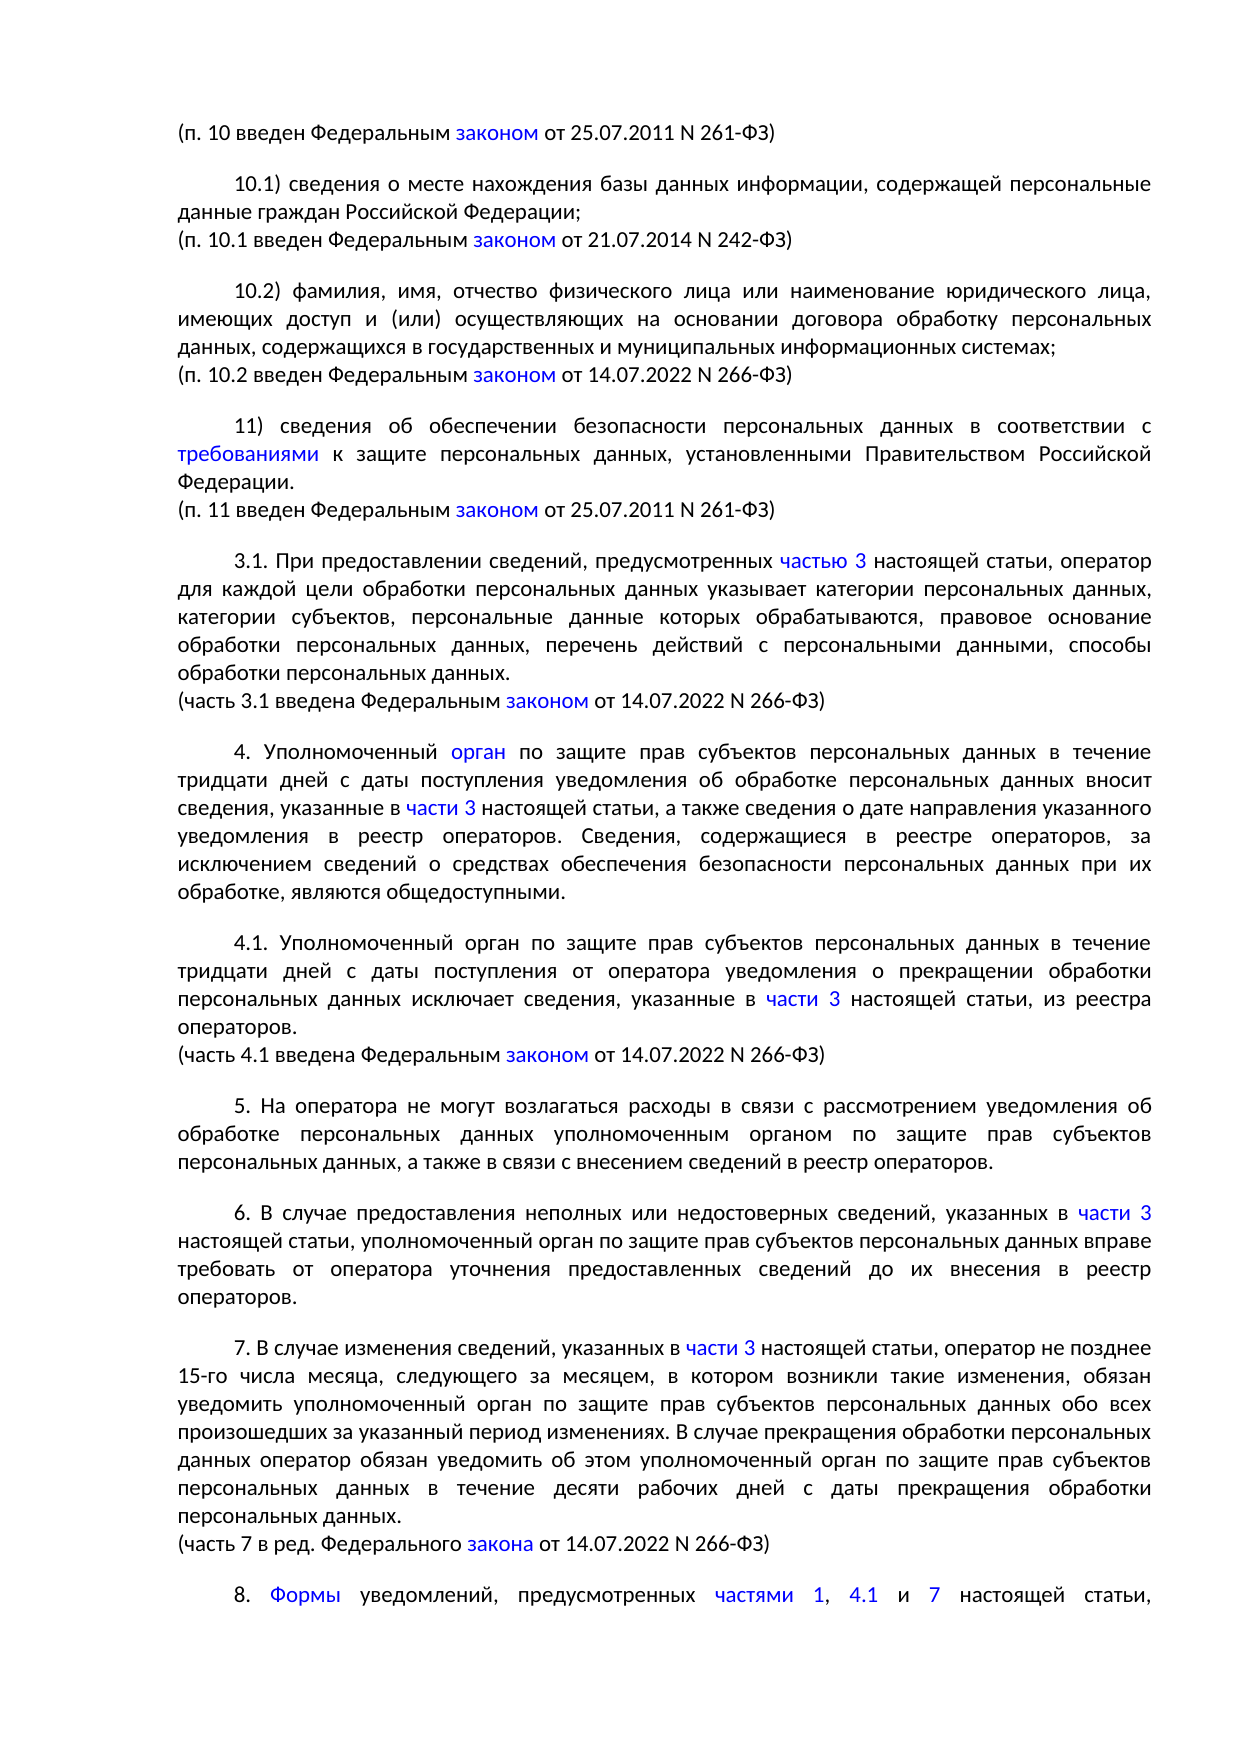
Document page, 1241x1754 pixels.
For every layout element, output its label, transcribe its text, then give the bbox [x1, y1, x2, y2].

text 6. В случае предоставления неполных или недостоверных сведений, указанных в части 3 настоящей статьи, уполномоченный орган по защите прав субъектов персональных данных вправе требовать от оператора уточнения предоставленных сведений до их внесения в реестр операторов. [177, 1198, 1152, 1310]
text (п. 10.1 введен Федеральным законом от 21.07.2014 N 242-ФЗ) [177, 225, 1152, 253]
text 4.1. Уполномоченный орган по защите прав субъектов персональных данных в течение тридцати дней с даты поступления от оператора уведомления о прекращении обработки персональных данных исключает сведения, указанные в части 3 настоящей статьи, из реестра операторов. [177, 928, 1152, 1040]
text (часть 3.1 введена Федеральным законом от 14.07.2022 N 266-ФЗ) [177, 686, 1152, 714]
text 11) сведения об обеспечении безопасности персональных данных в соответствии с требованиями к защите персональных данных, установленными Правительством Российской Федерации. [177, 411, 1152, 495]
text (часть 4.1 введена Федеральным законом от 14.07.2022 N 266-ФЗ) [177, 1040, 1152, 1068]
text (п. 10.2 введен Федеральным законом от 14.07.2022 N 266-ФЗ) [177, 360, 1152, 388]
text 10.1) сведения о месте нахождения базы данных информации, содержащей персональные данные граждан Российской Федерации; [177, 169, 1152, 225]
text 10.2) фамилия, имя, отчество физического лица или наименование юридического лица, имеющих доступ и (или) осуществляющих на основании договора обработку персональных данных, содержащихся в государственных и муниципальных информационных системах; [177, 276, 1152, 360]
text 7. В случае изменения сведений, указанных в части 3 настоящей статьи, оператор не позднее 15-го числа месяца, следующего за месяцем, в котором возникли такие изменения, обязан уведомить уполномоченный орган по защите прав субъектов персональных данных обо всех произошедших за указанный период изменениях. В случае прекращения обработки персональных данных оператор обязан уведомить об этом уполномоченный орган по защите прав субъектов персональных данных в течение десяти рабочих дней с даты прекращения обработки персональных данных. [177, 1333, 1152, 1529]
text 3.1. При предоставлении сведений, предусмотренных частью 3 настоящей статьи, оператор для каждой цели обработки персональных данных указывает категории персональных данных, категории субъектов, персональные данные которых обрабатываются, правовое основание обработки персональных данных, перечень действий с персональными данными, способы обработки персональных данных. [177, 546, 1152, 686]
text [177, 1580, 1152, 1608]
text (п. 11 введен Федеральным законом от 25.07.2011 N 261-ФЗ) [177, 495, 1152, 523]
text (часть 7 в ред. Федерального закона от 14.07.2022 N 266-ФЗ) [177, 1529, 1152, 1557]
text (п. 10 введен Федеральным законом от 25.07.2011 N 261-ФЗ) [177, 118, 1152, 146]
text 5. На оператора не могут возлагаться расходы в связи с рассмотрением уведомления об обработке персональных данных уполномоченным органом по защите прав субъектов персональных данных, а также в связи с внесением сведений в реестр операторов. [177, 1091, 1152, 1175]
text 4. Уполномоченный орган по защите прав субъектов персональных данных в течение тридцати дней с даты поступления уведомления об обработке персональных данных вносит сведения, указанные в части 3 настоящей статьи, а также сведения о дате направления указанного уведомления в реестр операторов. Сведения, содержащиеся в реестре операторов, за исключением сведений о средствах обеспечения безопасности персональных данных при их обработке, являются общедоступными. [177, 737, 1152, 905]
